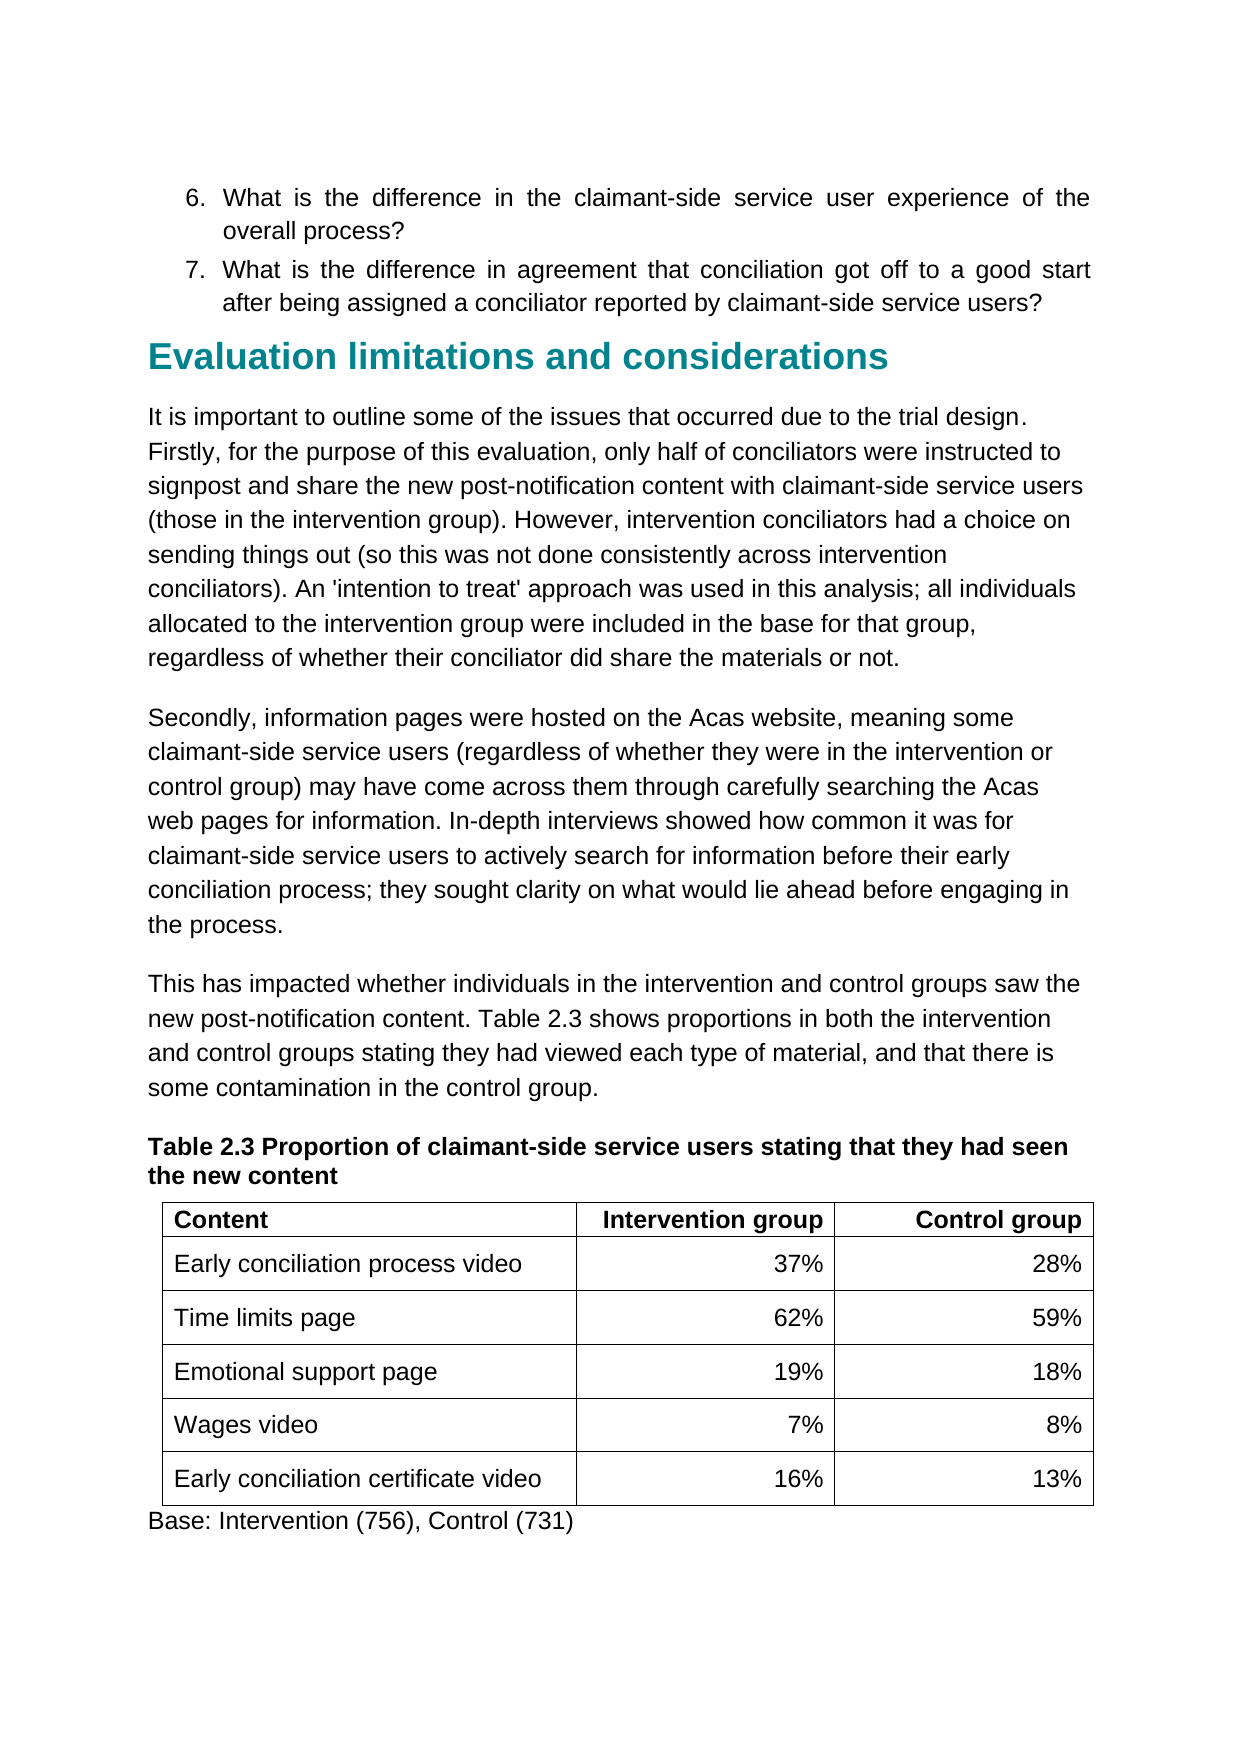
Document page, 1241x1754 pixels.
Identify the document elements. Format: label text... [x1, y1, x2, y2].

table_cell Wages video [163, 1399, 576, 1451]
list What is the difference in the claimant-side service user experience of the overall process? [185, 183, 1092, 245]
table_cell 62% [577, 1291, 834, 1344]
text Secondly, information pages were hosted on the Acas website, meaning some claimant-side service users (regardless of whether they were in the intervention or control group) may have come across them through carefully searching the Acas web pages for information. In-depth interviews showed how common it was for claimant-side service users to actively search for information before their early conciliation process; they sought clarity on what would lie ahead before engaging in the process. [148, 703, 1092, 938]
table_cell 7% [577, 1399, 834, 1451]
text It is important to outline some of the issues that occurred due to the trial design. Firstly, for the purpose of this evaluation, only half of conciliators were instructed to signpost and share the new post-notification content with claimant-side service users (those in the intervention group). However, intervention conciliators had a choice on sending things out (so this was not done consistently across intervention conciliators). An 'intention to treat' approach was used in this analysis; all individuals allocated to the intervention group were included in the base for that group, regardless of whether their conciliator did share the materials or not. [148, 402, 1092, 672]
table_cell 18% [835, 1345, 1093, 1397]
subtitle Evaluation limitations and considerations [148, 334, 1092, 377]
table_cell 16% [577, 1452, 834, 1505]
table_cell 19% [577, 1345, 834, 1397]
table_cell 8% [835, 1399, 1093, 1451]
table_cell 59% [835, 1291, 1093, 1344]
table_cell 28% [835, 1237, 1093, 1290]
text This has impacted whether individuals in the intervention and control groups saw the new post-notification content. Table 2.3 shows proportions in both the intervention and control groups stating they had viewed each type of material, and that there is some contamination in the control group. [148, 969, 1092, 1101]
table_cell Emotional support page [163, 1345, 576, 1397]
table_header Intervention group [577, 1203, 834, 1236]
list What is the difference in agreement that conciliation got off to a good start after being assigned a conciliator reported by claimant-side service users? [185, 255, 1092, 317]
table_header Control group [835, 1203, 1093, 1236]
table_cell 37% [577, 1237, 834, 1290]
table_cell 13% [835, 1452, 1093, 1505]
table_cell Early conciliation process video [163, 1237, 576, 1290]
table_cell Time limits page [163, 1291, 576, 1344]
table_cell Early conciliation certificate video [163, 1452, 576, 1505]
text Base: Intervention (756), Control (731) [148, 1506, 1092, 1535]
title Table 2.3 Proportion of claimant-side service users stating that they had seen the new content [148, 1132, 1092, 1190]
table_header Content [163, 1203, 576, 1236]
